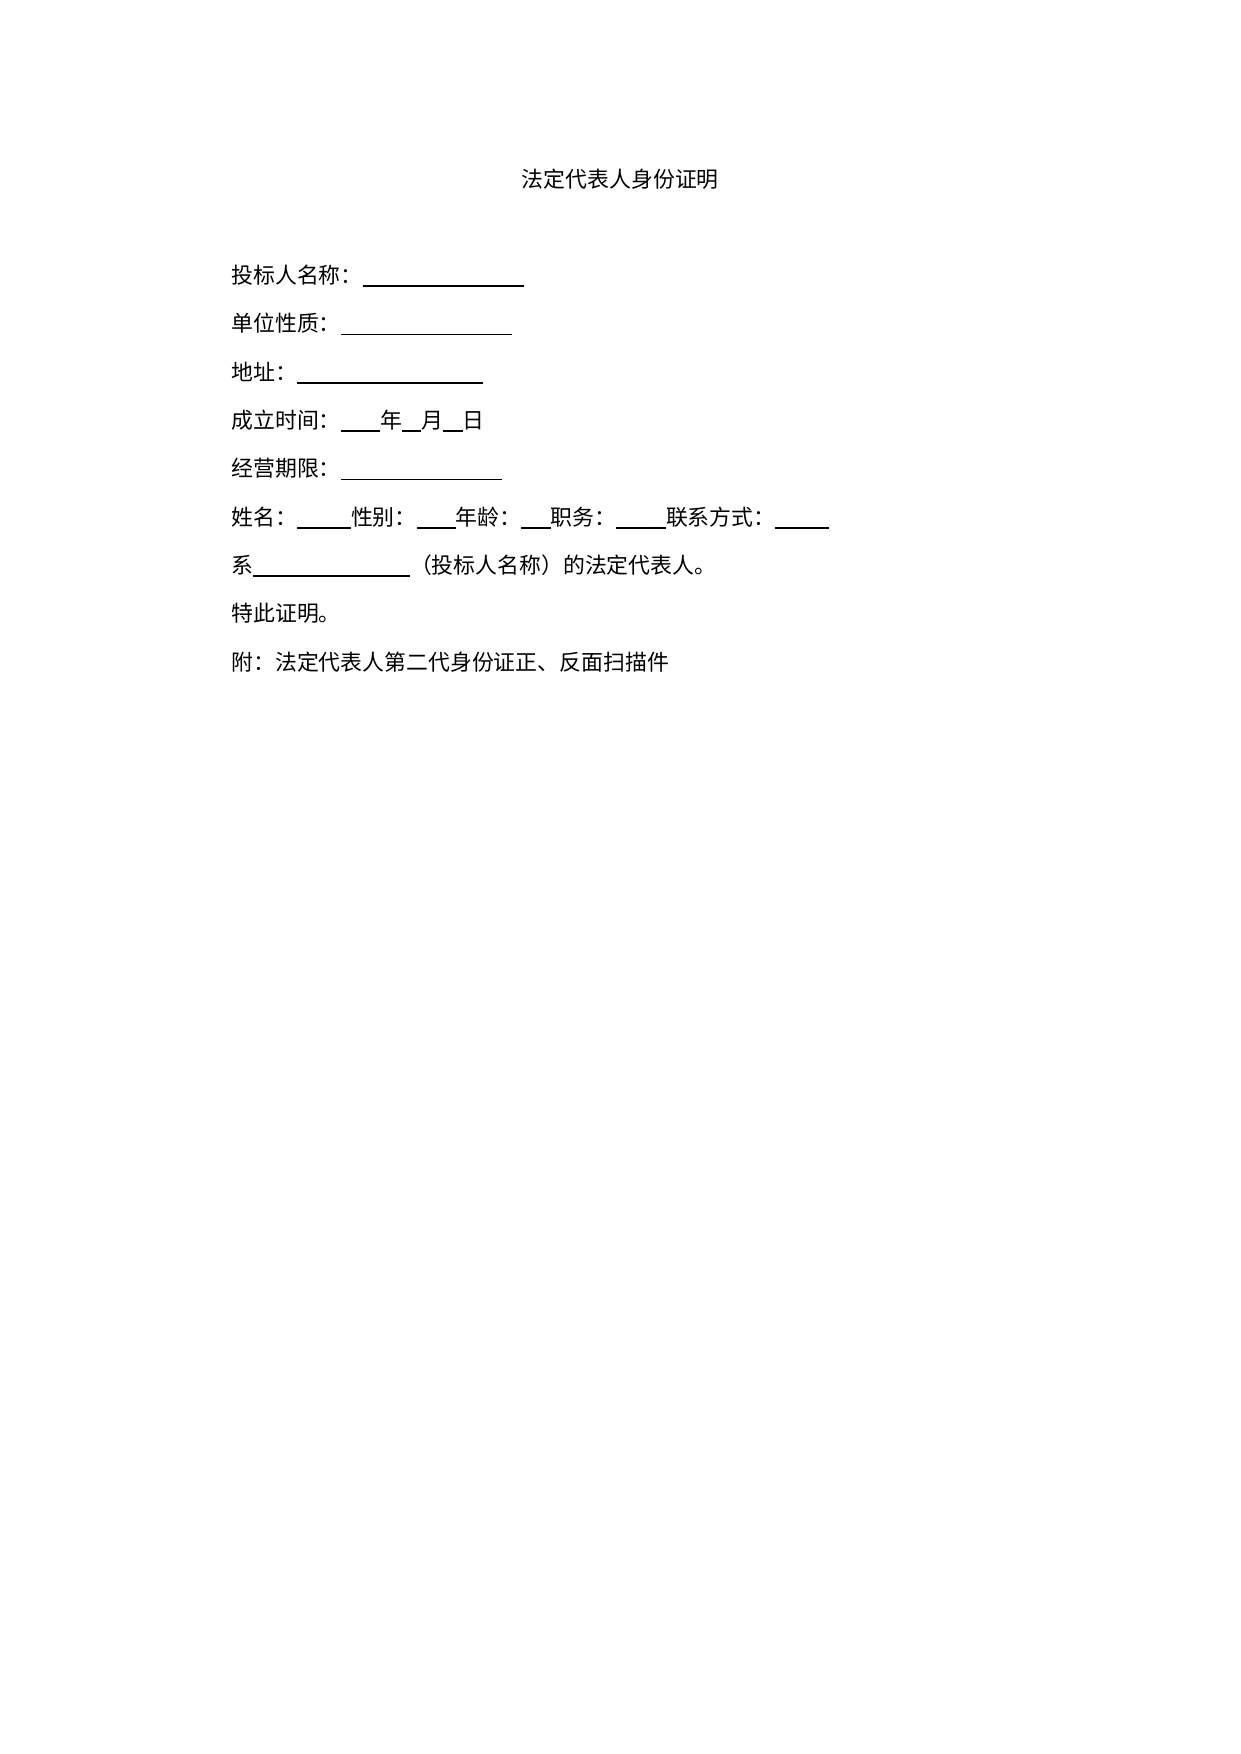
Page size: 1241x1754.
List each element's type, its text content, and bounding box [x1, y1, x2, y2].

text 经营期限： [187, 451, 1053, 483]
text 单位性质： [187, 306, 1053, 338]
text 系 （投标人名称）的法定代表人。 [187, 548, 1053, 580]
text 附：法定代表人第二代身份证正、反面扫描件 [187, 644, 1053, 677]
text 地址： [187, 354, 1053, 387]
text 投标人名称： [187, 258, 1053, 290]
text 特此证明。 [187, 596, 1053, 628]
text 姓名： 性别： 年龄： 职务： _ 联系方式： [187, 499, 1053, 532]
text 法定代表人身份证明 [187, 162, 1053, 194]
text 成立时间： 年 月 日 [187, 403, 1053, 435]
